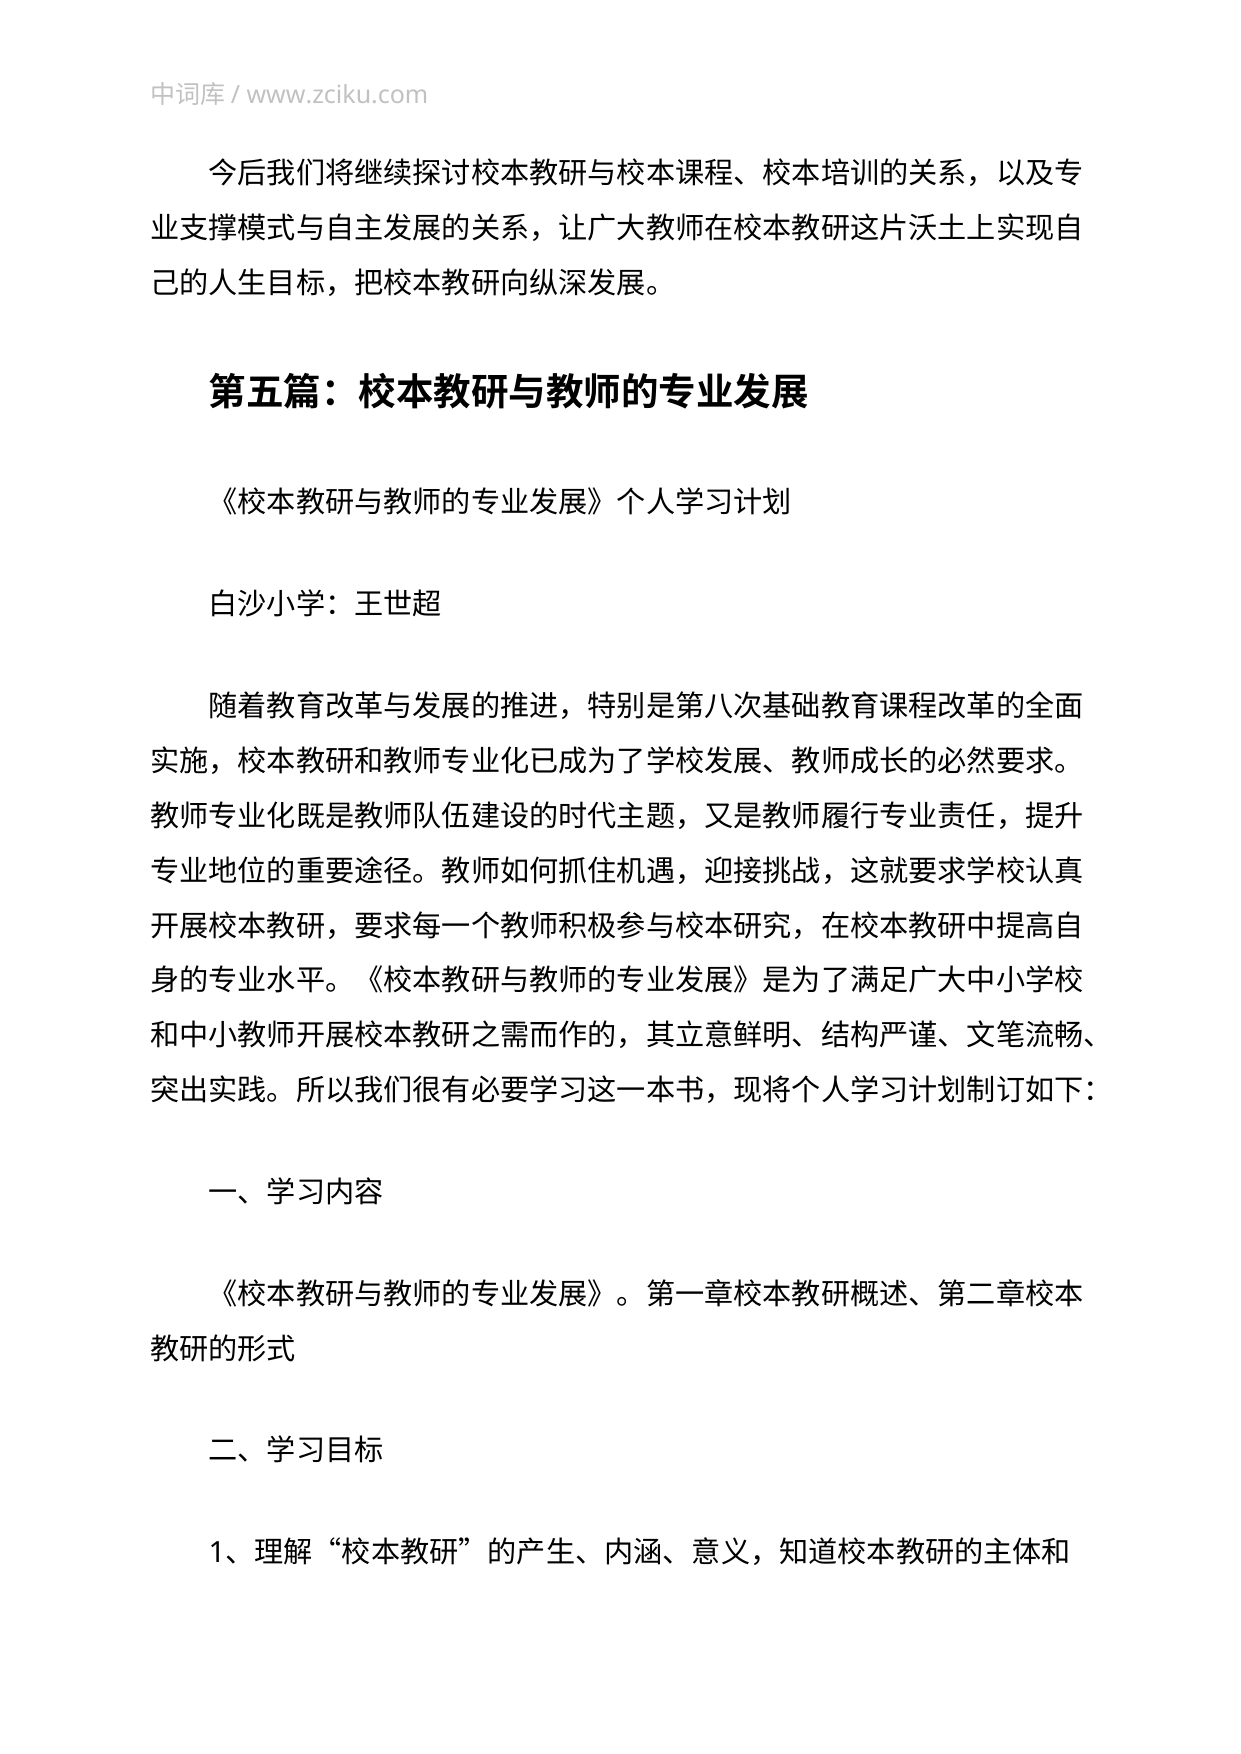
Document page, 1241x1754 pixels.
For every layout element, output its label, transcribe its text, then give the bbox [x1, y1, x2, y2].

text 今后我们将继续探讨校本教研与校本课程、校本培训的关系，以及专业支撑模式与自主发展的关系，让广大教师在校本教研这片沃土上实现自己的人生目标，把校本教研向纵深发展。 [150, 150, 1090, 302]
text 《校本教研与教师的专业发展》个人学习计划 [150, 479, 1090, 521]
text 一、学习内容 [150, 1168, 1090, 1211]
text 第五篇：校本教研与教师的专业发展 [150, 362, 1090, 416]
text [150, 1529, 1090, 1571]
text 随着教育改革与发展的推进，特别是第八次基础教育课程改革的全面实施，校本教研和教师专业化已成为了学校发展、教师成长的必然要求。教师专业化既是教师队伍建设的时代主题，又是教师履行专业责任，提升专业地位的重要途径。教师如何抓住机遇，迎接挑战，这就要求学校认真开展校本教研，要求每一个教师积极参与校本研究，在校本教研中提高自身的专业水平。《校本教研与教师的专业发展》是为了满足广大中小学校和中小教师开展校本教研之需而作的，其立意鲜明、结构严谨、文笔流畅、突出实践。所以我们很有必要学习这一本书，现将个人学习计划制订如下： [150, 682, 1090, 1109]
text 二、学习目标 [150, 1427, 1090, 1469]
text 《校本教研与教师的专业发展》。第一章校本教研概述、第二章校本教研的形式 [150, 1270, 1090, 1367]
text 白沙小学：王世超 [150, 581, 1090, 623]
